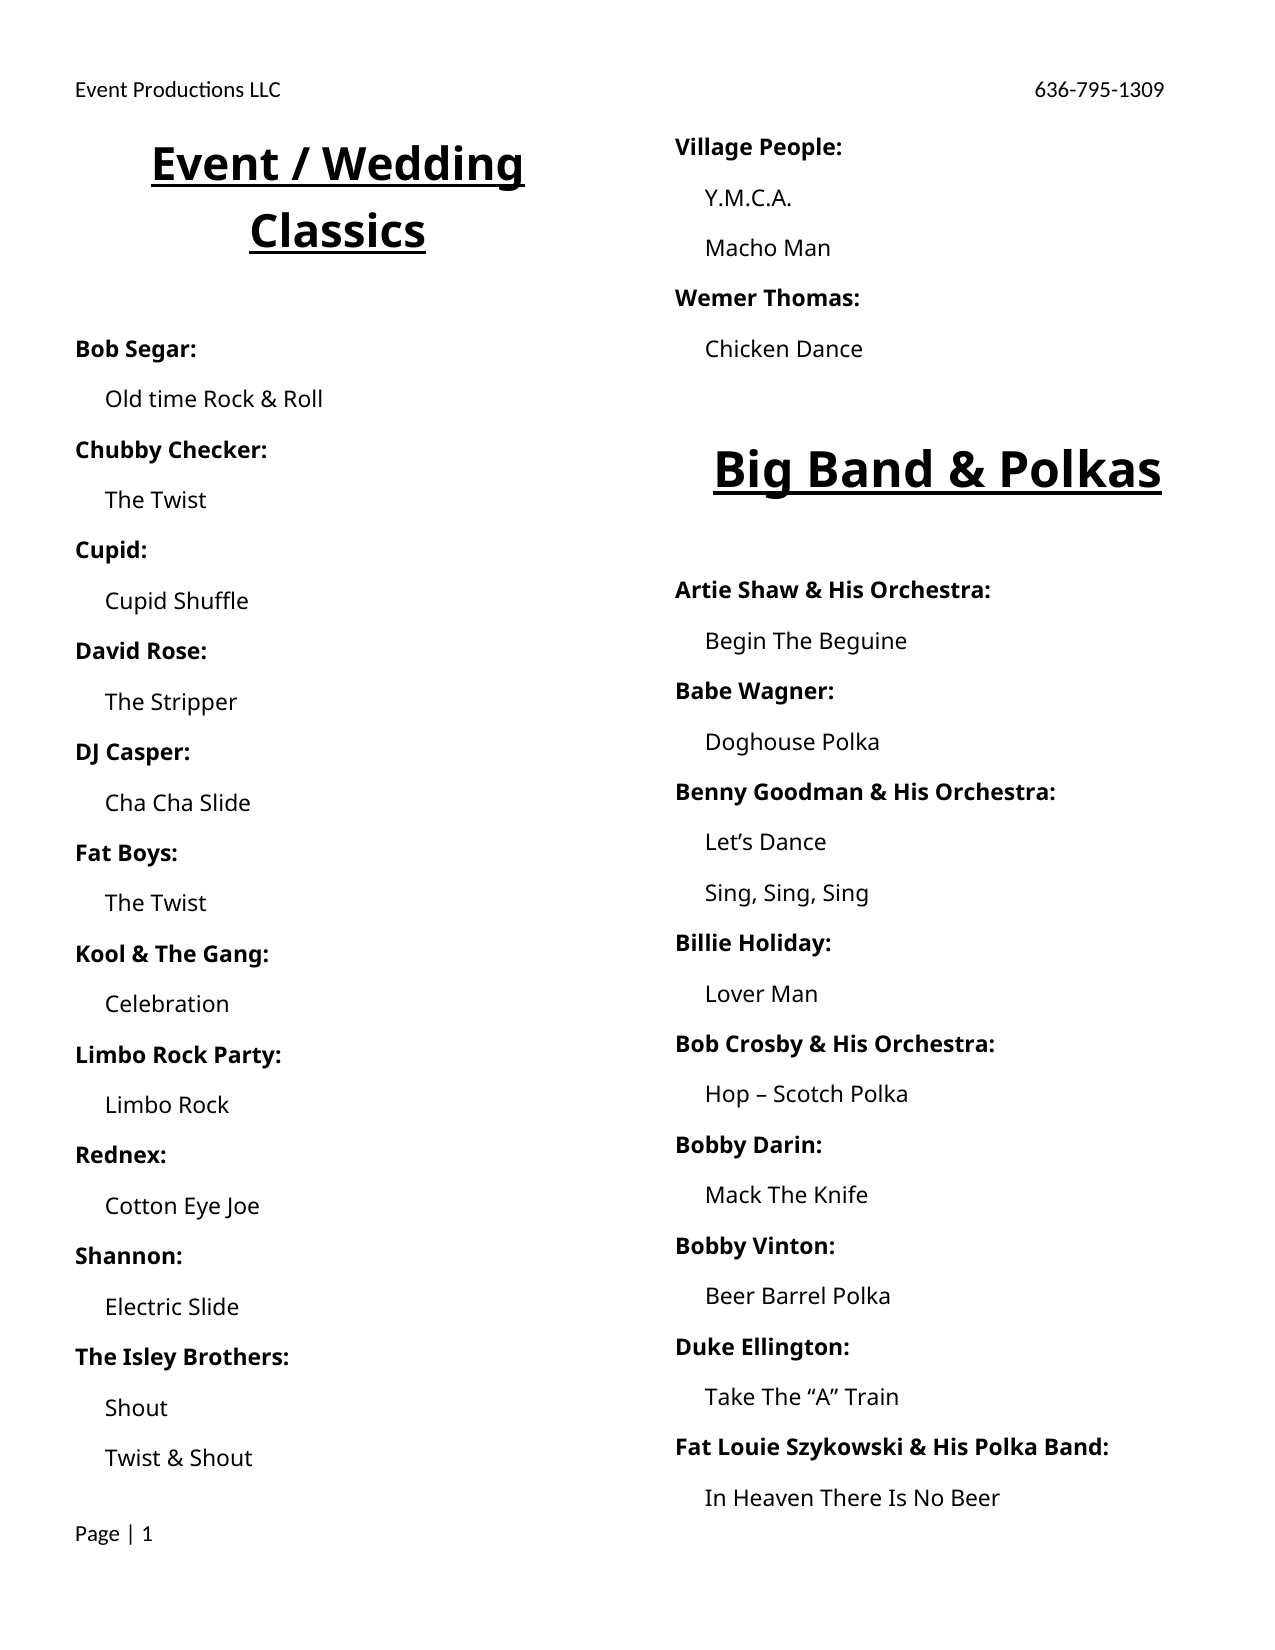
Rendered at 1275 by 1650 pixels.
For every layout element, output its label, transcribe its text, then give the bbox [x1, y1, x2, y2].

text Billie Holiday: [675, 927, 1200, 958]
text Big Band & Polkas [675, 433, 1200, 502]
text The Twist [75, 887, 600, 918]
text Rednex: [75, 1139, 600, 1171]
text Cupid Shuffle [75, 585, 600, 616]
text Beer Barrel Polka [675, 1280, 1200, 1311]
text Let’s Dance [675, 826, 1200, 857]
text Bob Segar: [75, 333, 600, 364]
text Take The “A” Train [675, 1381, 1200, 1412]
text Chubby Checker: [75, 433, 600, 465]
text The Stripper [75, 686, 600, 717]
text Shannon: [75, 1240, 600, 1271]
text Begin The Beguine [675, 624, 1200, 656]
text Duke Ellington: [675, 1330, 1200, 1362]
text DJ Casper: [75, 736, 600, 767]
text Shout [75, 1391, 600, 1423]
text Event / Wedding Classics [75, 131, 600, 261]
text Lover Man [675, 977, 1200, 1009]
text Sing, Sing, Sing [675, 877, 1200, 908]
text Fat Boys: [75, 837, 600, 868]
text Chicken Dance [675, 333, 1200, 364]
text Wemer Thomas: [675, 282, 1200, 313]
text Fat Louie Szykowski & His Polka Band: [675, 1431, 1200, 1462]
text Y.M.C.A. [675, 181, 1200, 213]
text Benny Goodman & His Orchestra: [675, 776, 1200, 807]
text David Rose: [75, 635, 600, 666]
text Artie Shaw & His Orchestra: [675, 574, 1200, 605]
text In Heaven There Is No Beer [675, 1482, 1200, 1513]
text The Isley Brothers: [75, 1341, 600, 1372]
text Celebration [75, 988, 600, 1019]
text Hop – Scotch Polka [675, 1078, 1200, 1109]
text Macho Man [675, 232, 1200, 263]
text Babe Wagner: [675, 675, 1200, 706]
text Limbo Rock Party: [75, 1038, 600, 1070]
text The Twist [75, 484, 600, 515]
text Village People: [675, 131, 1200, 162]
text Bobby Vinton: [675, 1229, 1200, 1261]
text Old time Rock & Roll [75, 383, 600, 414]
text Limbo Rock [75, 1089, 600, 1120]
text Mack The Knife [675, 1179, 1200, 1210]
text Kool & The Gang: [75, 938, 600, 969]
text Bob Crosby & His Orchestra: [675, 1028, 1200, 1059]
text Electric Slide [75, 1291, 600, 1322]
text Cotton Eye Joe [75, 1190, 600, 1221]
text Cupid: [75, 534, 600, 566]
text Cha Cha Slide [75, 786, 600, 818]
text Doghouse Polka [675, 725, 1200, 757]
text Twist & Shout [75, 1442, 600, 1473]
text Bobby Darin: [675, 1129, 1200, 1160]
